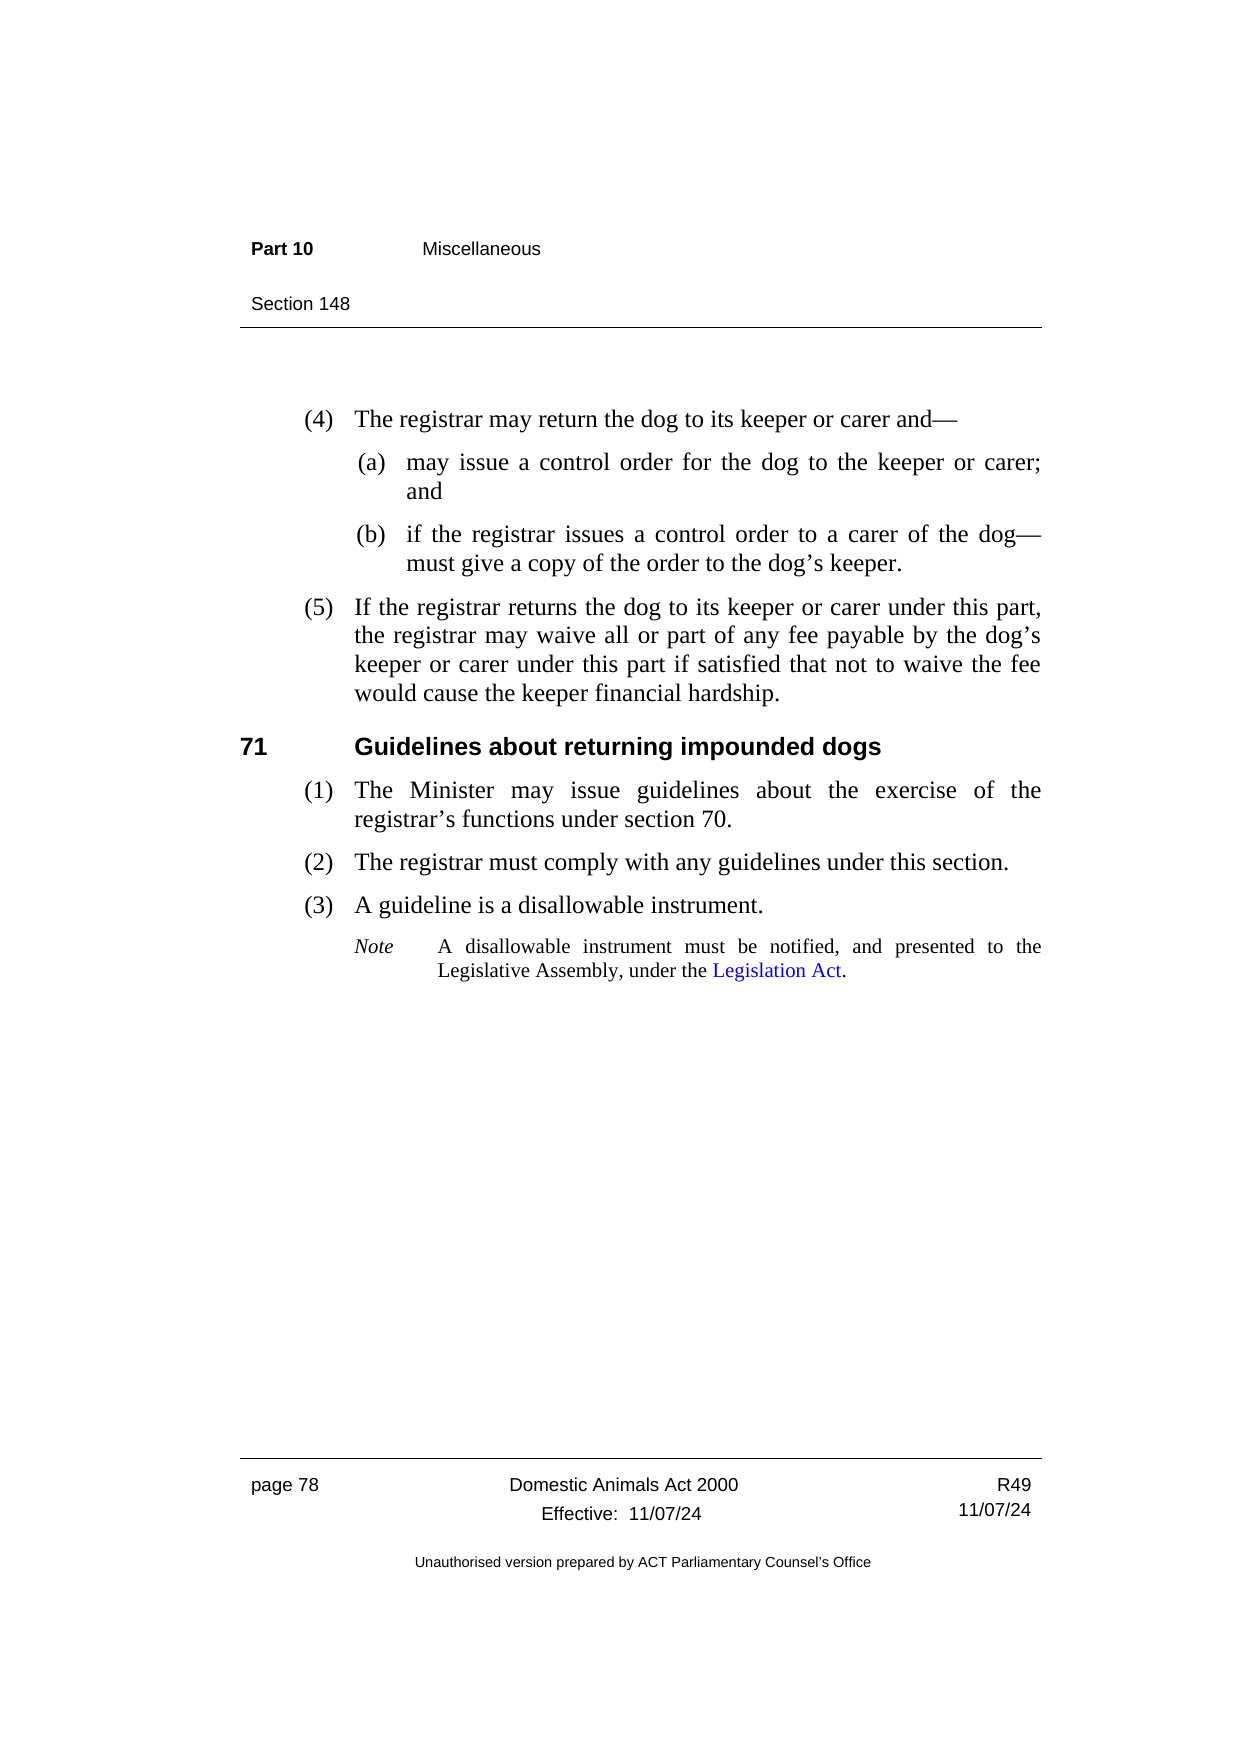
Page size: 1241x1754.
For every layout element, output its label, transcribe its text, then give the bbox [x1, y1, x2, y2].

text (4) The registrar may return the dog to its keeper or carer and— [239, 404, 1042, 433]
text (a) may issue a control order for the dog to the keeper or carer; and [239, 447, 1042, 505]
text Note A disallowable instrument must be notified, and presented to the Legislative Assembly, under the Legislation Act. [354, 934, 1042, 982]
text (5) If the registrar returns the dog to its keeper or carer under this part, the registrar may waive all or part of any fee payable by the dog’s keeper or carer under this part if satisfied that not to waive the fee would cause the keeper financial hardship. [239, 592, 1042, 707]
text (2) The registrar must comply with any guidelines under this section. [239, 847, 1042, 876]
text 71 Guidelines about returning impounded dogs [239, 732, 1042, 760]
text (b) if the registrar issues a control order to a carer of the dog—must give a copy of the order to the dog’s keeper. [239, 519, 1042, 577]
text (3) A guideline is a disallowable instrument. [239, 890, 1042, 919]
text (1) The Minister may issue guidelines about the exercise of the registrar’s functions under section 70. [239, 775, 1042, 832]
